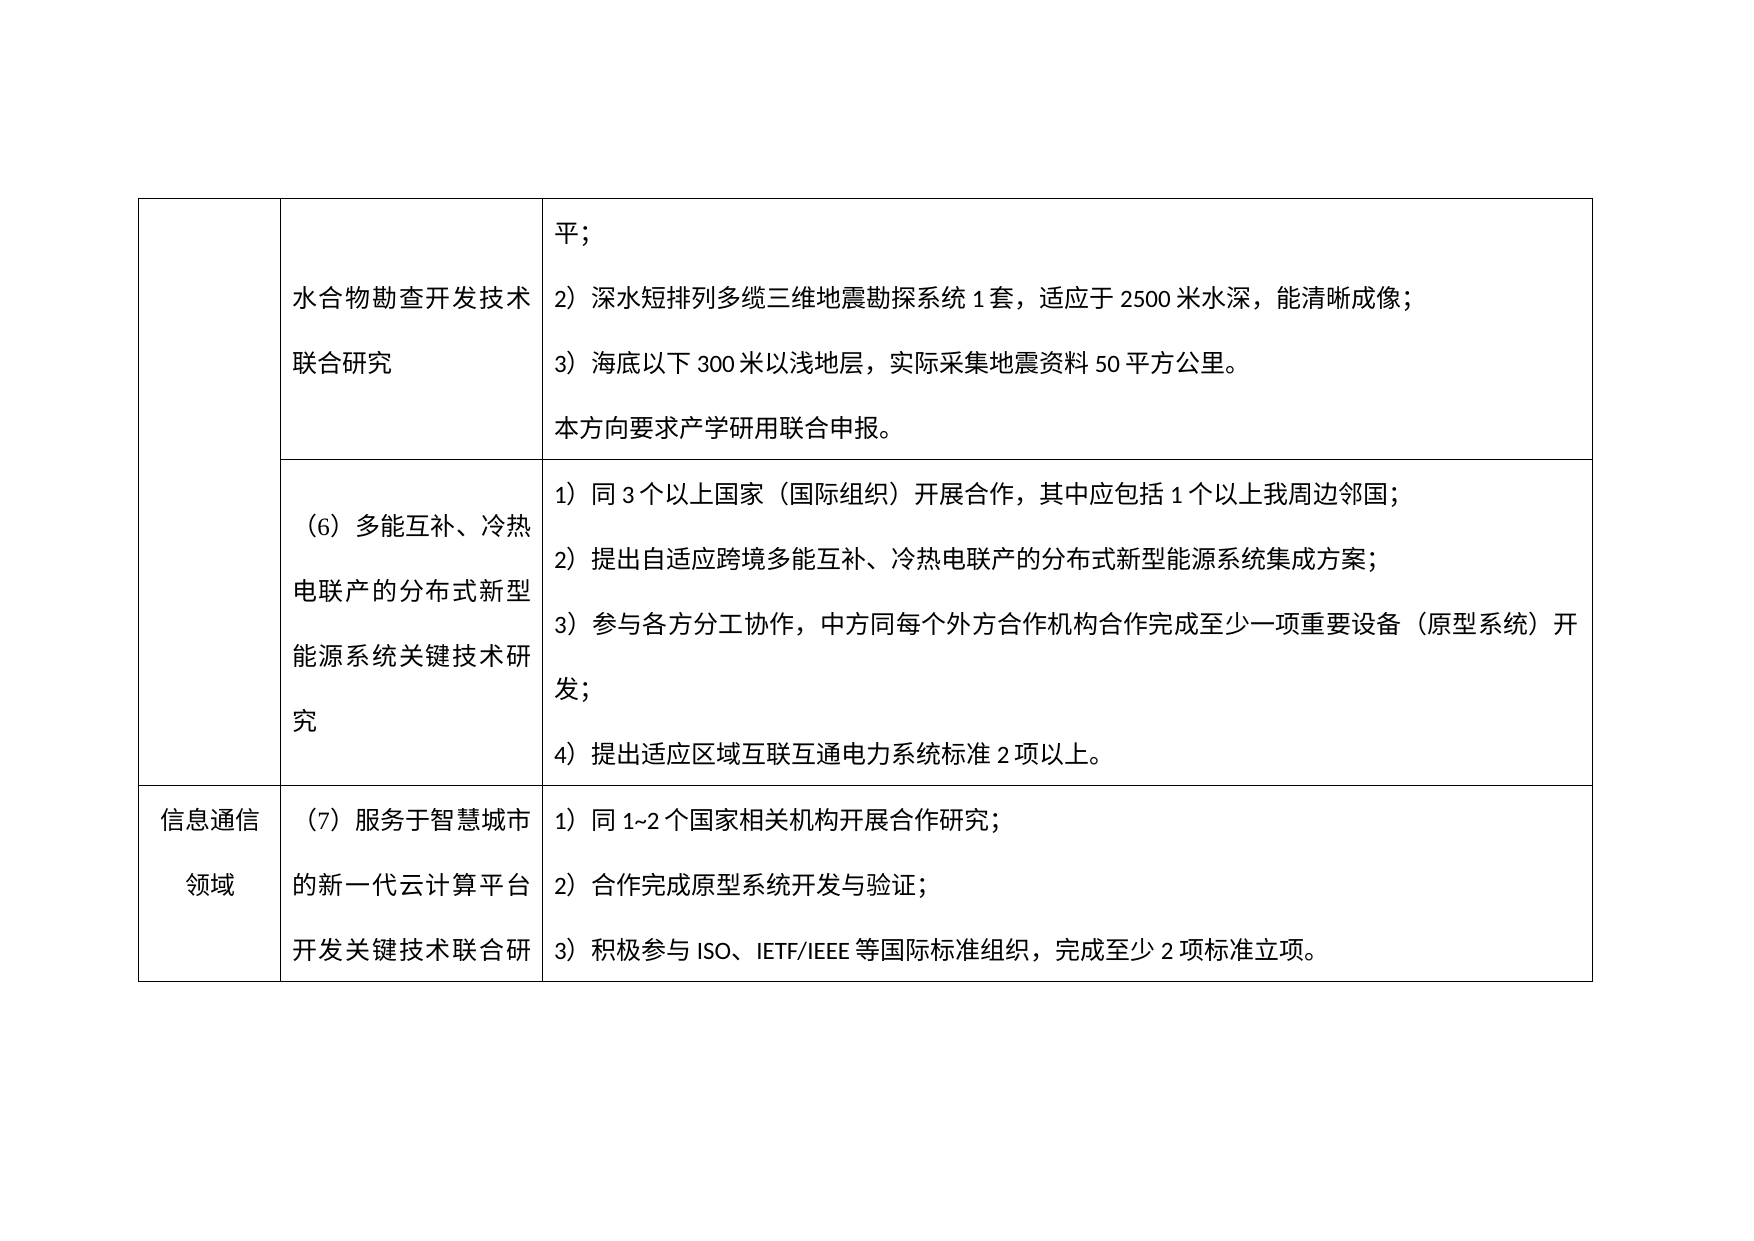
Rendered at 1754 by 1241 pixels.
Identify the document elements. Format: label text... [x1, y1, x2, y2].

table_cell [281, 786, 542, 981]
table_cell （6）多能互补、冷热电联产的分布式新型能源系统关键技术研究 [281, 460, 542, 785]
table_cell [543, 199, 1592, 459]
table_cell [543, 786, 1592, 981]
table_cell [281, 199, 542, 459]
table_cell 信息通信领域 [139, 786, 280, 981]
table_cell 1）同3个以上国家（国际组织）开展合作，其中应包括 1 个以上我周边邻国； 2）提出自适应跨境多能互补、冷热电联产的分布式新型能源系统集成方案； 3）参与各方分工协作，中方同每个外方合作机构合作完成至少一项重要设备（原型系统）开发； 4）提出适应区域互联互通电力系统标准2项以上。 [543, 460, 1592, 785]
